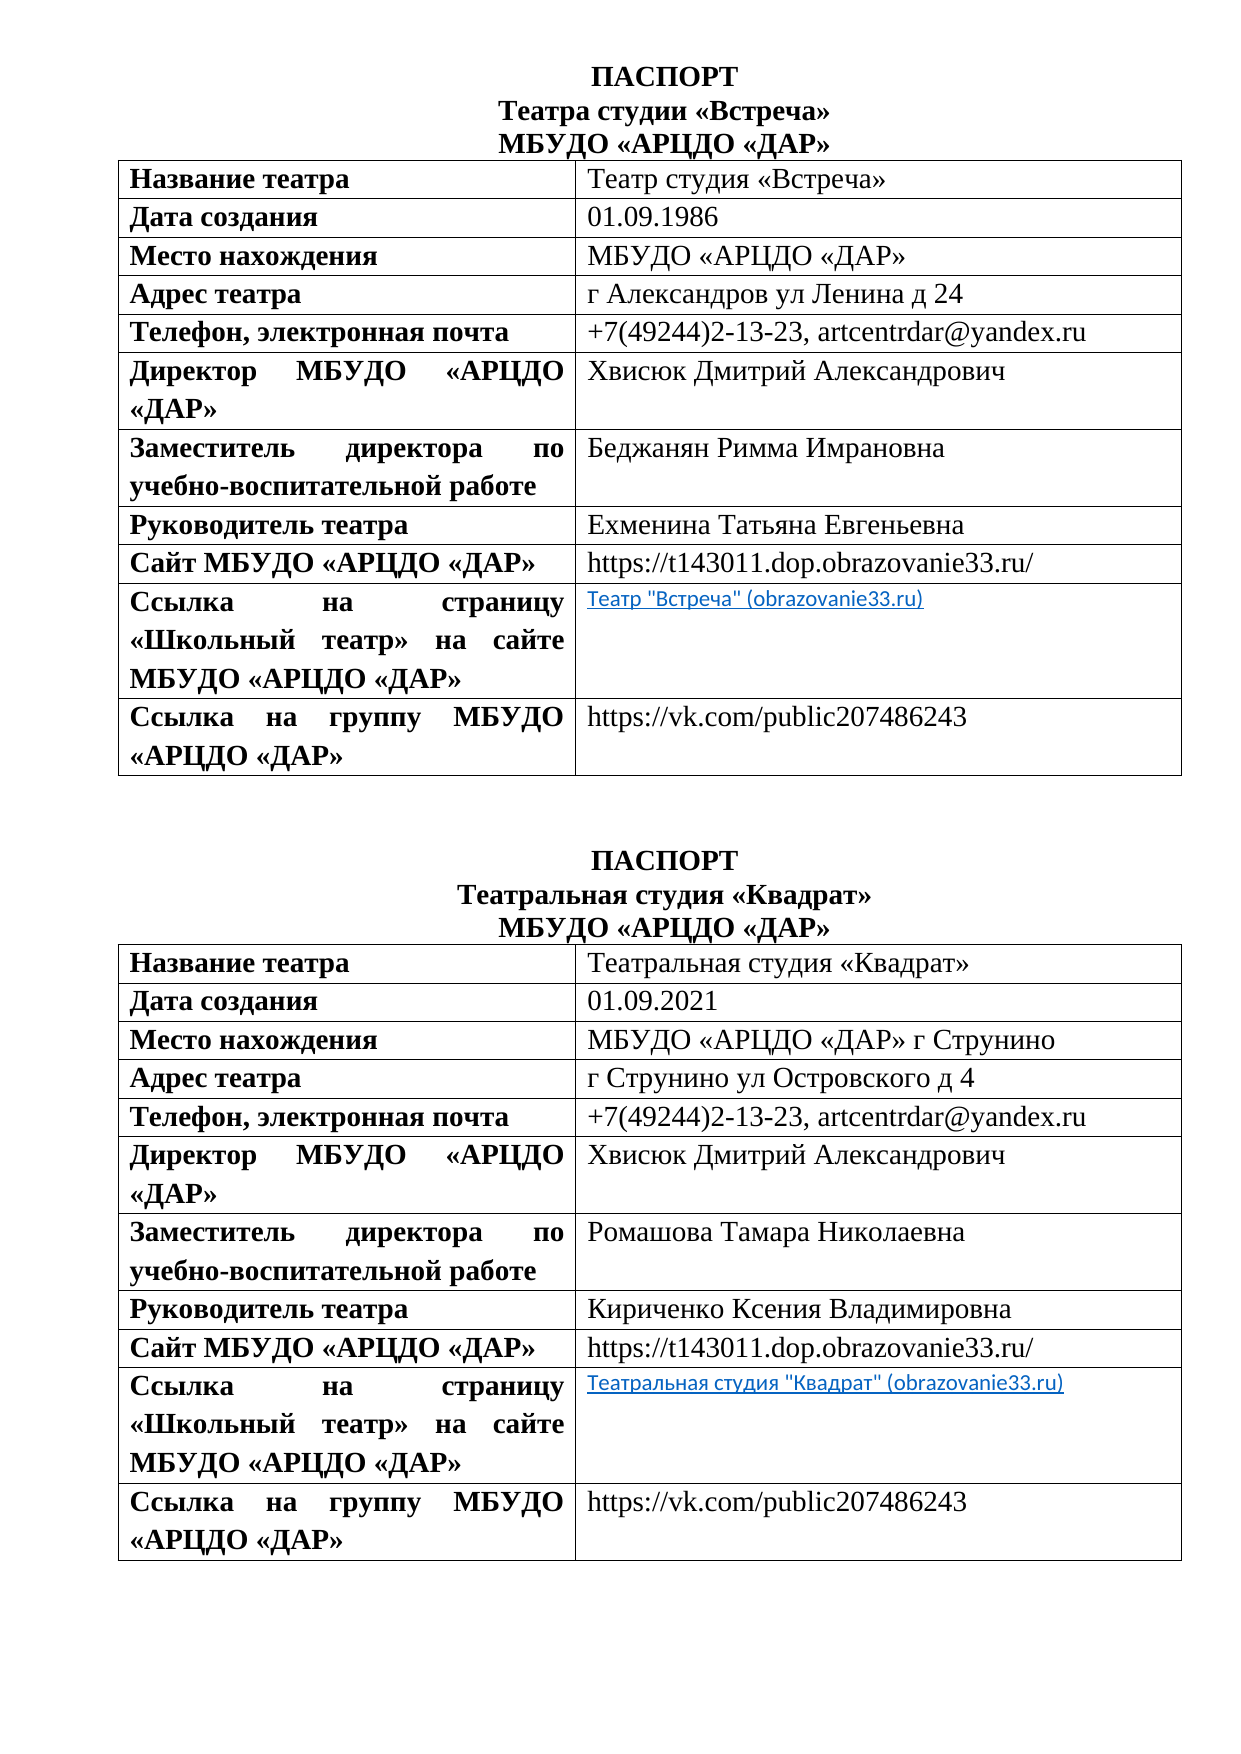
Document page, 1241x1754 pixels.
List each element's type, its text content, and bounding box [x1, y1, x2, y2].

table_cell Хвисюк Дмитрий Александрович [576, 1137, 1181, 1213]
table_cell Телефон, электронная почта [119, 1099, 575, 1136]
table_cell Руководитель театра [119, 507, 575, 544]
table_cell Сайт МБУДО «АРЦДО «ДАР» [119, 1330, 575, 1367]
table_cell Адрес театра [119, 1060, 575, 1098]
table_cell Ссылка на группу МБУДО «АРЦДО «ДАР» [119, 1484, 575, 1559]
text МБУДО «АРЦДО «ДАР» [177, 126, 1152, 160]
table_cell г Струнино ул Островского д 4 [576, 1060, 1181, 1098]
table_cell +7(49244)2-13-23, artcentrdar@yandex.ru [576, 315, 1181, 352]
text ПАСПОРТ [177, 843, 1152, 877]
table_cell Ссылка на группу МБУДО «АРЦДО «ДАР» [119, 699, 575, 775]
table_cell Ромашова Тамара Николаевна [576, 1214, 1181, 1290]
table_cell 01.09.1986 [576, 199, 1181, 237]
table_cell https://vk.com/public207486243 [576, 699, 1181, 775]
table_cell https://t143011.dop.obrazovanie33.ru/ [576, 1330, 1181, 1367]
table_cell МБУДО «АРЦДО «ДАР» [576, 238, 1181, 275]
table_cell МБУДО «АРЦДО «ДАР» г Струнино [576, 1022, 1181, 1059]
table_cell Директор МБУДО «АРЦДО «ДАР» [119, 1137, 575, 1213]
table_header Театр студия «Встреча» [576, 161, 1181, 198]
table_cell Ехменина Татьяна Евгеньевна [576, 507, 1181, 544]
table_cell Театральная студия "Квадрат" (obrazovanie33.ru) [576, 1368, 1181, 1483]
table_cell https://vk.com/public207486243 [576, 1484, 1181, 1559]
table_cell Руководитель театра [119, 1291, 575, 1329]
table_cell Кириченко Ксения Владимировна [576, 1291, 1181, 1329]
table_header Театральная студия «Квадрат» [576, 945, 1181, 982]
table_cell Ссылка на страницу «Школьный театр» на сайте МБУДО «АРЦДО «ДАР» [119, 584, 575, 698]
text ПАСПОРТ [177, 59, 1152, 93]
table_cell г Александров ул Ленина д 24 [576, 276, 1181, 313]
table_cell Сайт МБУДО «АРЦДО «ДАР» [119, 545, 575, 583]
table_cell Адрес театра [119, 276, 575, 313]
table_cell Место нахождения [119, 1022, 575, 1059]
table_cell Дата создания [119, 199, 575, 237]
table_cell Хвисюк Дмитрий Александрович [576, 353, 1181, 429]
table_cell https://t143011.dop.obrazovanie33.ru/ [576, 545, 1181, 583]
text МБУДО «АРЦДО «ДАР» [177, 911, 1152, 944]
text Театра студии «Встреча» [177, 93, 1152, 126]
table_cell Телефон, электронная почта [119, 315, 575, 352]
table_cell Дата создания [119, 984, 575, 1021]
table_cell Место нахождения [119, 238, 575, 275]
table_cell Заместитель директора по учебно-воспитательной работе [119, 1214, 575, 1290]
table_cell 01.09.2021 [576, 984, 1181, 1021]
table_header Название театра [119, 161, 575, 198]
table_header Название театра [119, 945, 575, 982]
table_cell Ссылка на страницу «Школьный театр» на сайте МБУДО «АРЦДО «ДАР» [119, 1368, 575, 1483]
table_cell Заместитель директора по учебно-воспитательной работе [119, 430, 575, 506]
table_cell Директор МБУДО «АРЦДО «ДАР» [119, 353, 575, 429]
text Театральная студия «Квадрат» [177, 877, 1152, 911]
table_cell +7(49244)2-13-23, artcentrdar@yandex.ru [576, 1099, 1181, 1136]
table_cell Театр "Встреча" (obrazovanie33.ru) [576, 584, 1181, 698]
table_cell Беджанян Римма Имрановна [576, 430, 1181, 506]
